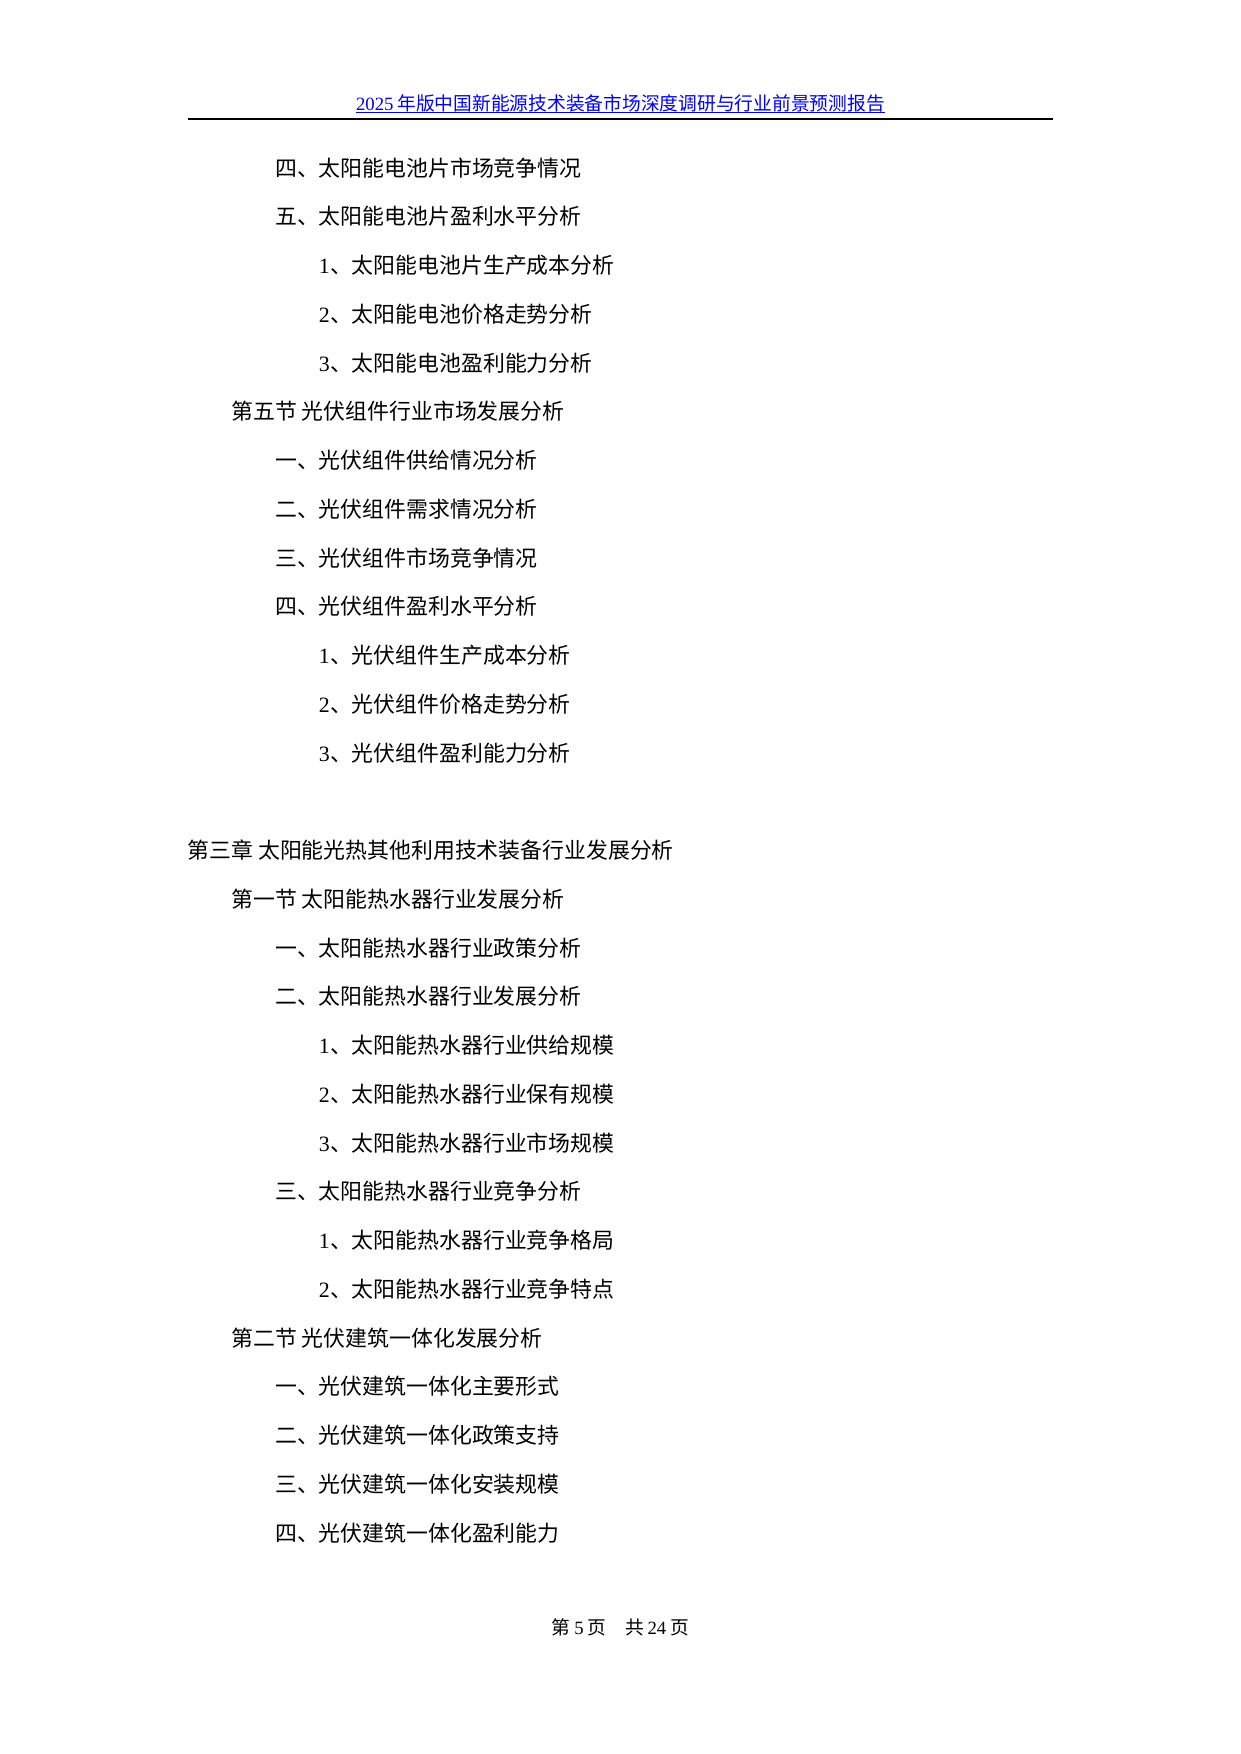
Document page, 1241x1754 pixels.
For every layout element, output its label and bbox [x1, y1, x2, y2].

text [187, 150, 1053, 1548]
